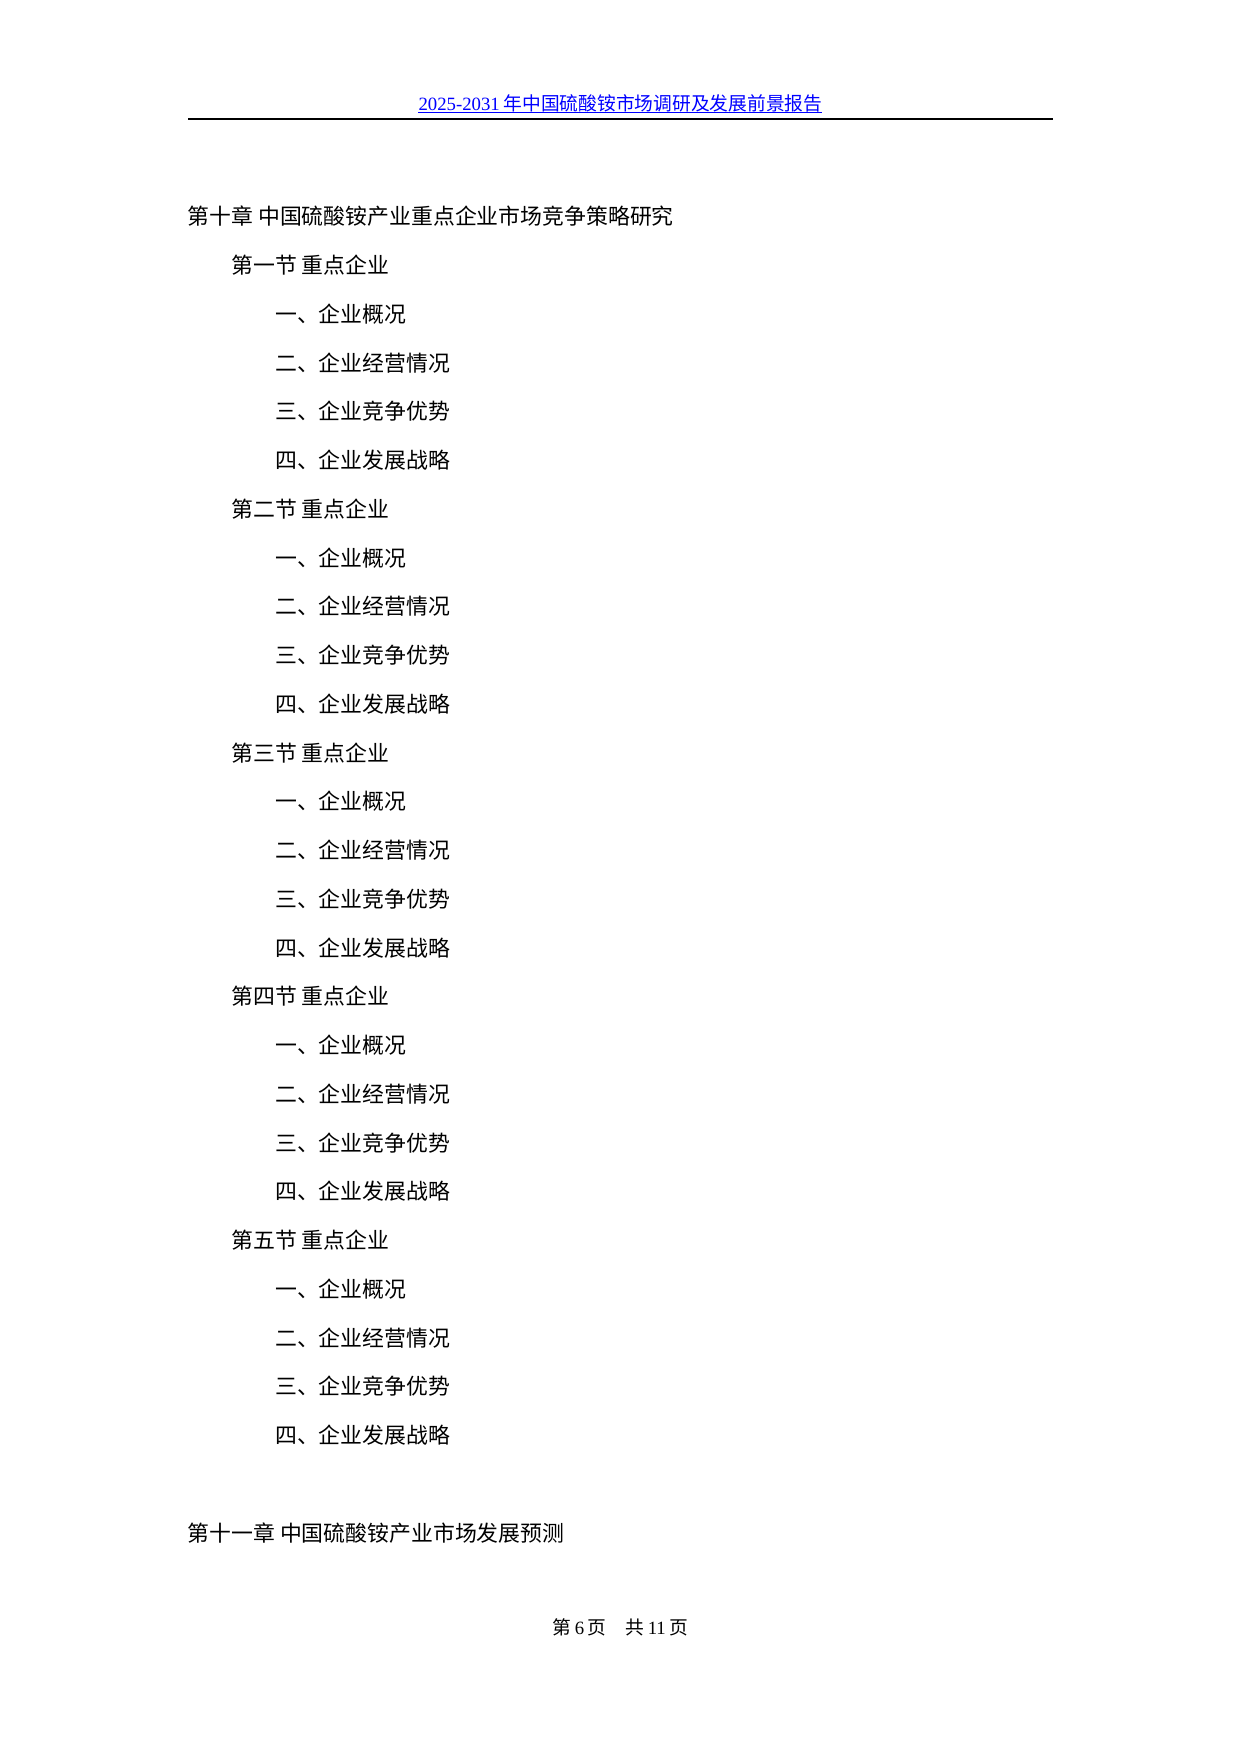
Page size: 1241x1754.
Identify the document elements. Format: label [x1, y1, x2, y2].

text [187, 150, 1053, 1548]
